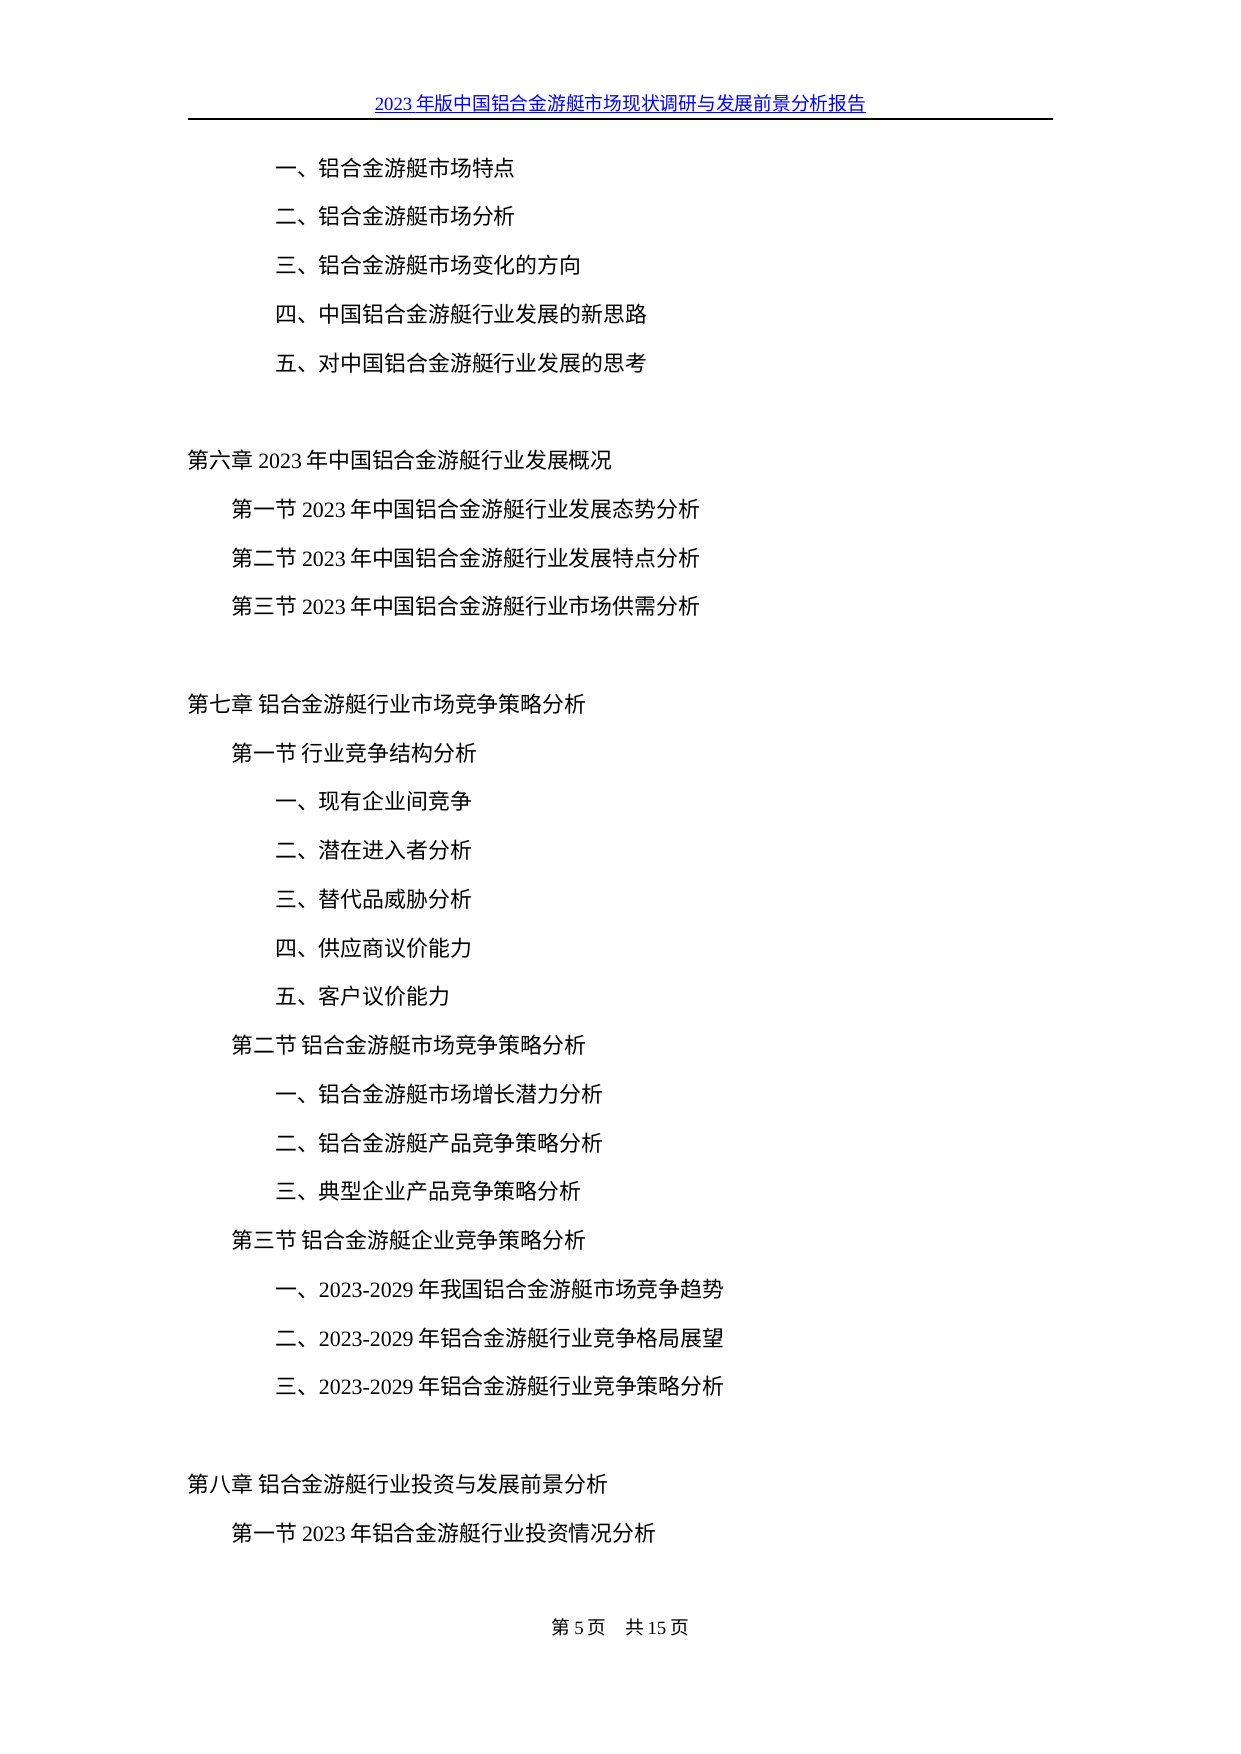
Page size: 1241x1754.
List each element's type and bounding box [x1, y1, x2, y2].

text [187, 150, 1053, 1548]
